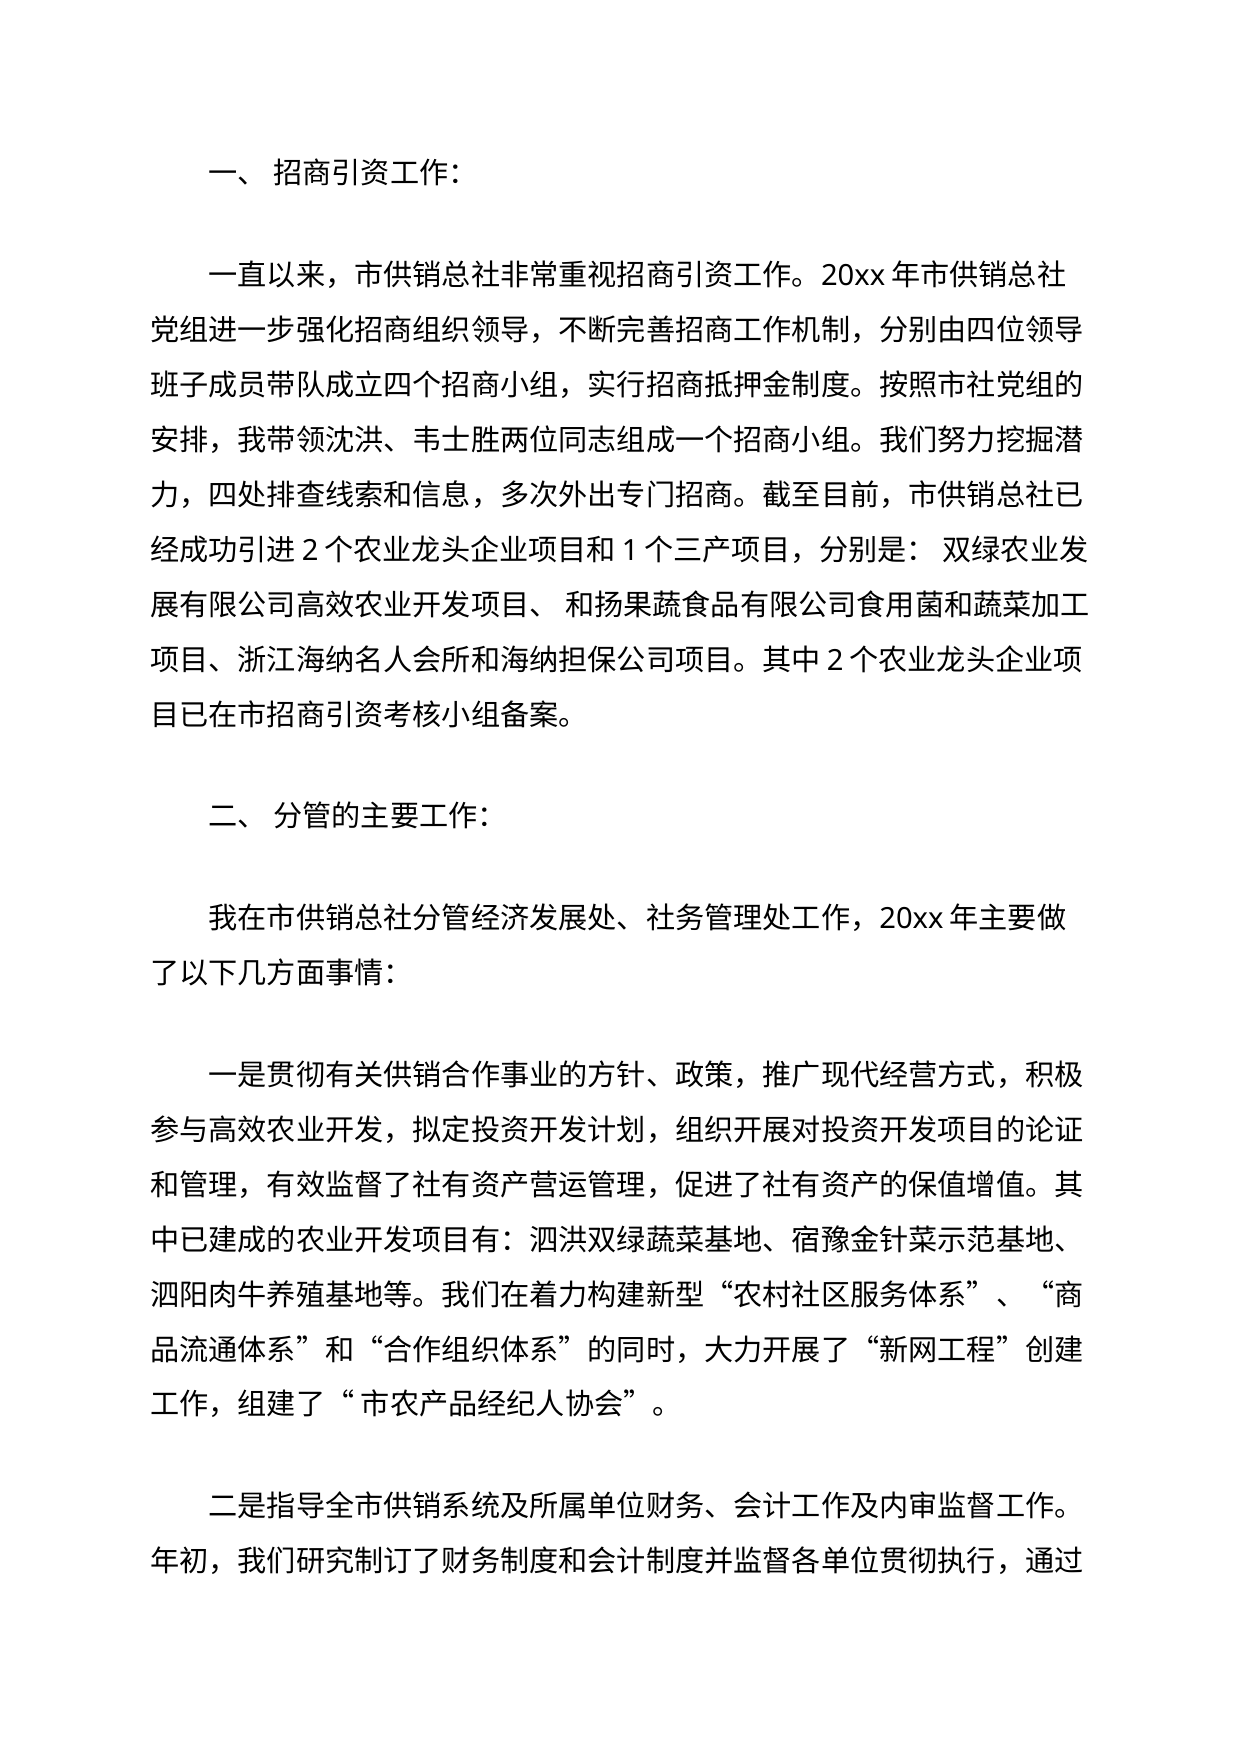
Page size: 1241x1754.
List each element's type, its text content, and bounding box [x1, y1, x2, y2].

text 一直以来，市供销总社非常重视招商引资工作。20xx年市供销总社党组进一步强化招商组织领导，不断完善招商工作机制，分别由四位领导班子成员带队成立四个招商小组，实行招商抵押金制度。按照市社党组的安排，我带领沈洪、韦士胜两位同志组成一个招商小组。我们努力挖掘潜力，四处排查线索和信息，多次外出专门招商。截至目前，市供销总社已经成功引进2个农业龙头企业项目和1个三产项目，分别是： 双绿农业发展有限公司高效农业开发项目、 和扬果蔬食品有限公司食用菌和蔬菜加工项目、浙江海纳名人会所和海纳担保公司项目。其中2个农业龙头企业项目已在市招商引资考核小组备案。 [150, 252, 1090, 733]
text 一是贯彻有关供销合作事业的方针、政策，推广现代经营方式，积极参与高效农业开发，拟定投资开发计划，组织开展对投资开发项目的论证和管理，有效监督了社有资产营运管理，促进了社有资产的保值增值。其中已建成的农业开发项目有：泗洪双绿蔬菜基地、宿豫金针菜示范基地、泗阳肉牛养殖基地等。我们在着力构建新型“农村社区服务体系”、“商品流通体系”和“合作组织体系”的同时，大力开展了“新网工程”创建工作，组建了“ 市农产品经纪人协会”。 [150, 1052, 1090, 1423]
text 我在市供销总社分管经济发展处、社务管理处工作，20xx年主要做了以下几方面事情： [150, 895, 1090, 992]
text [150, 1483, 1090, 1580]
text 一、 招商引资工作： [150, 150, 1090, 192]
text 二、 分管的主要工作： [150, 793, 1090, 835]
